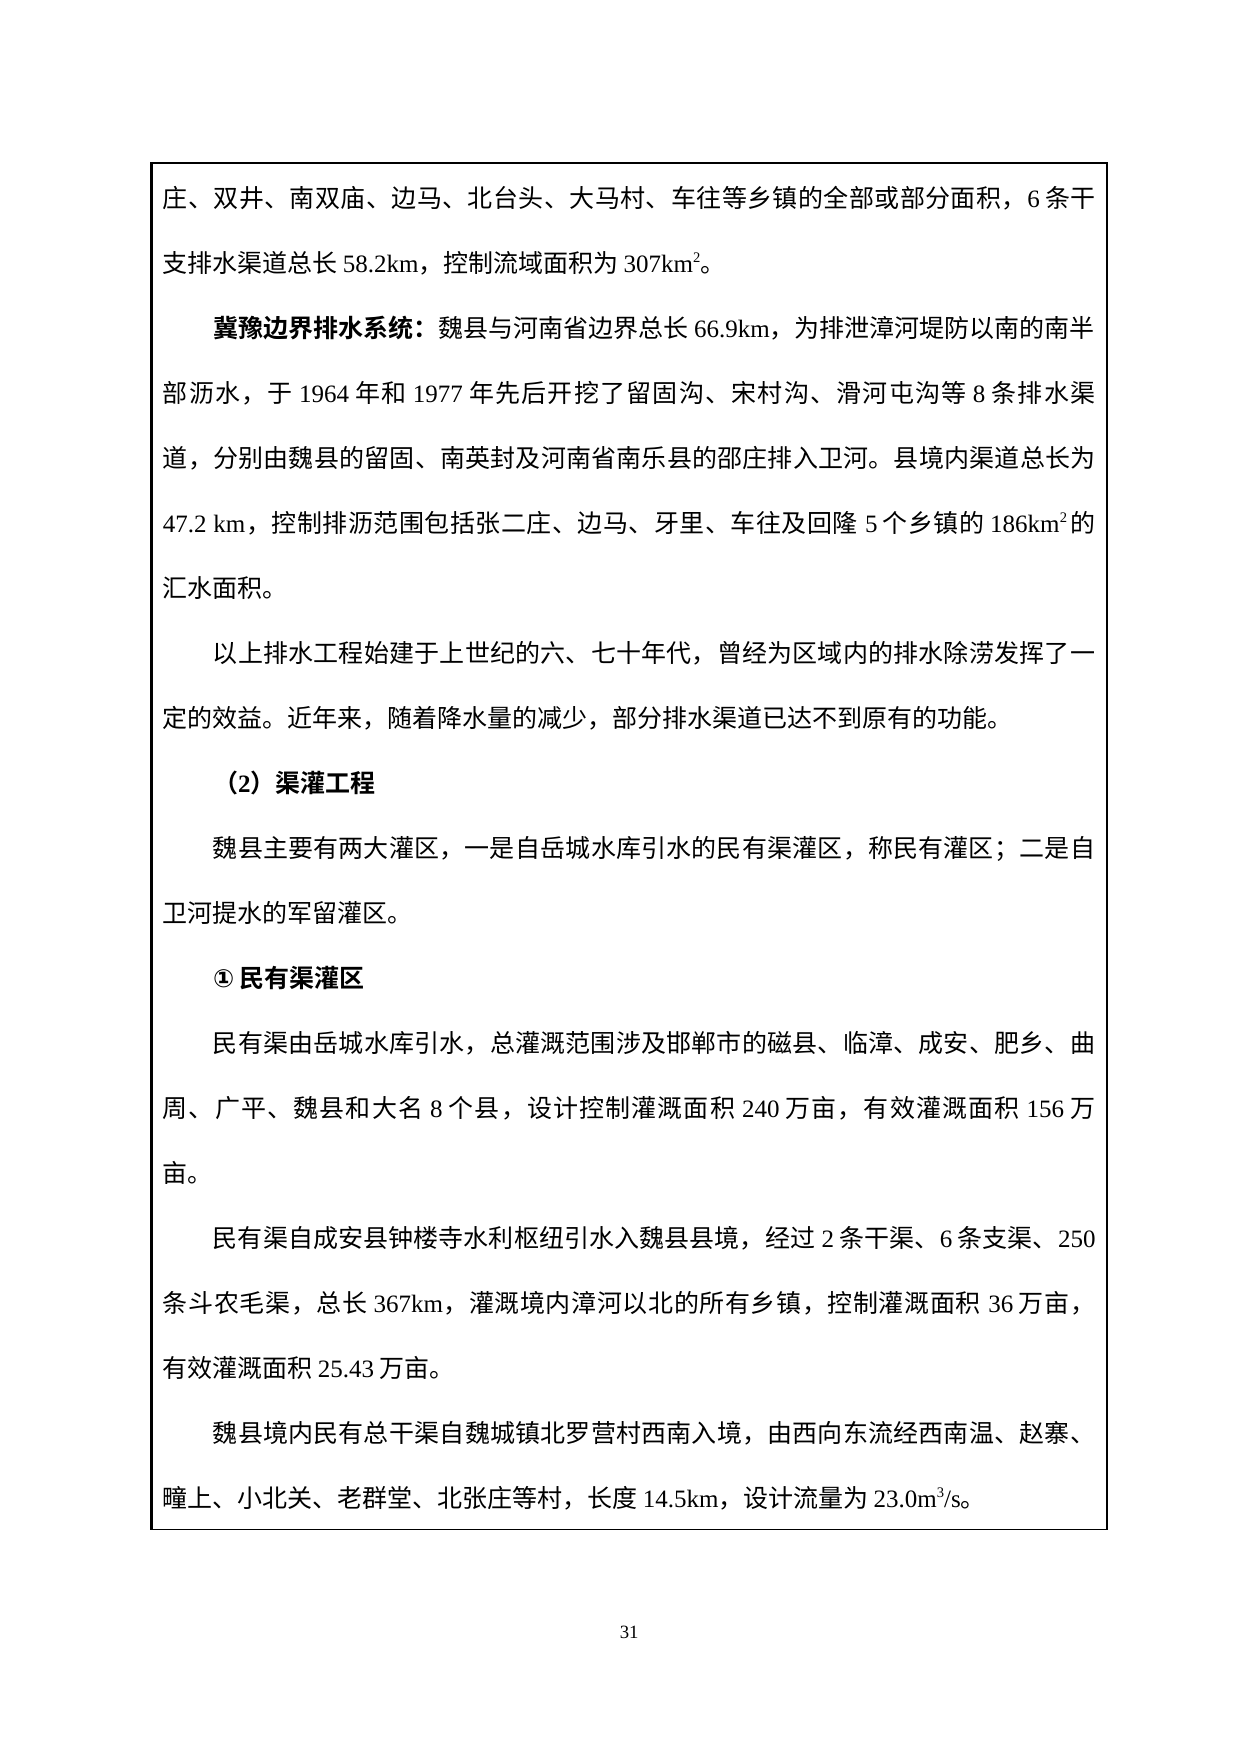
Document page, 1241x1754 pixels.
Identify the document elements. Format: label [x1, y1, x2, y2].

table_header [153, 164, 1106, 1529]
